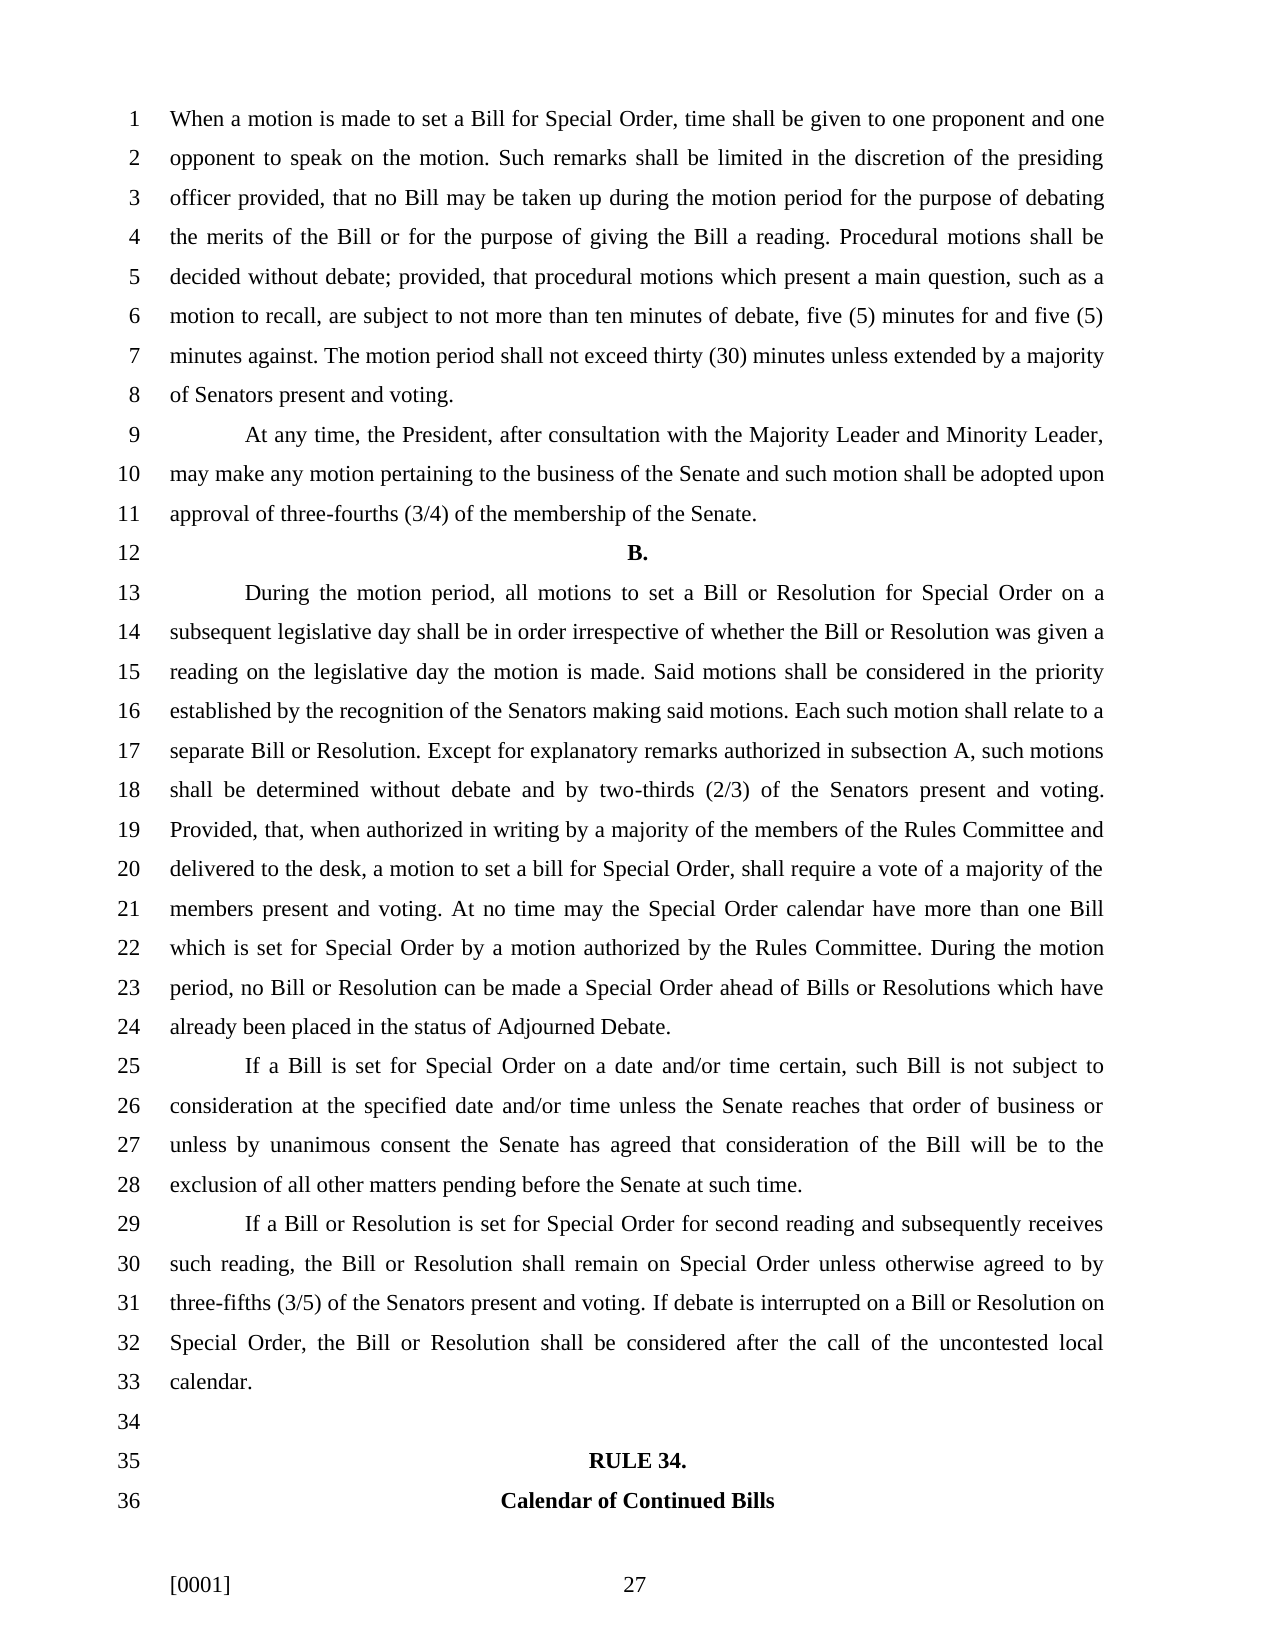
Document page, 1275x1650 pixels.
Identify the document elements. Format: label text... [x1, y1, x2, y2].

text If a Bill is set for Special Order on a date and/or time certain, such Bill is not subject to consideration at the specified date and/or time unless the Senate reaches that order of business or unless by unanimous consent the Senate has agreed that consideration of the Bill will be to the exclusion of all other matters pending before the Senate at such time. [169, 1052, 1106, 1197]
text B. [169, 539, 1106, 566]
text RULE 34. [169, 1447, 1106, 1474]
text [169, 105, 1106, 408]
text At any time, the President, after consultation with the Majority Leader and Minority Leader, may make any motion pertaining to the business of the Senate and such motion shall be adopted upon approval of three-fourths (3/4) of the membership of the Senate. [169, 421, 1106, 526]
text Calendar of Continued Bills [169, 1487, 1106, 1513]
text During the motion period, all motions to set a Bill or Resolution for Special Order on a subsequent legislative day shall be in order irrespective of whether the Bill or Resolution was given a reading on the legislative day the motion is made. Said motions shall be considered in the priority established by the recognition of the Senators making said motions. Each such motion shall relate to a separate Bill or Resolution. Except for explanatory remarks authorized in subsection A, such motions shall be determined without debate and by two-thirds (2/3) of the Senators present and voting. Provided, that, when authorized in writing by a majority of the members of the Rules Committee and delivered to the desk, a motion to set a bill for Special Order, shall require a vote of a majority of the members present and voting. At no time may the Special Order calendar have more than one Bill which is set for Special Order by a motion authorized by the Rules Committee. During the motion period, no Bill or Resolution can be made a Special Order ahead of Bills or Resolutions which have already been placed in the status of Adjourned Debate. [169, 579, 1106, 1039]
text If a Bill or Resolution is set for Special Order for second reading and subsequently receives such reading, the Bill or Resolution shall remain on Special Order unless otherwise agreed to by three-fifths (3/5) of the Senators present and voting. If debate is interrupted on a Bill or Resolution on Special Order, the Bill or Resolution shall be considered after the call of the uncontested local calendar. [169, 1210, 1106, 1395]
